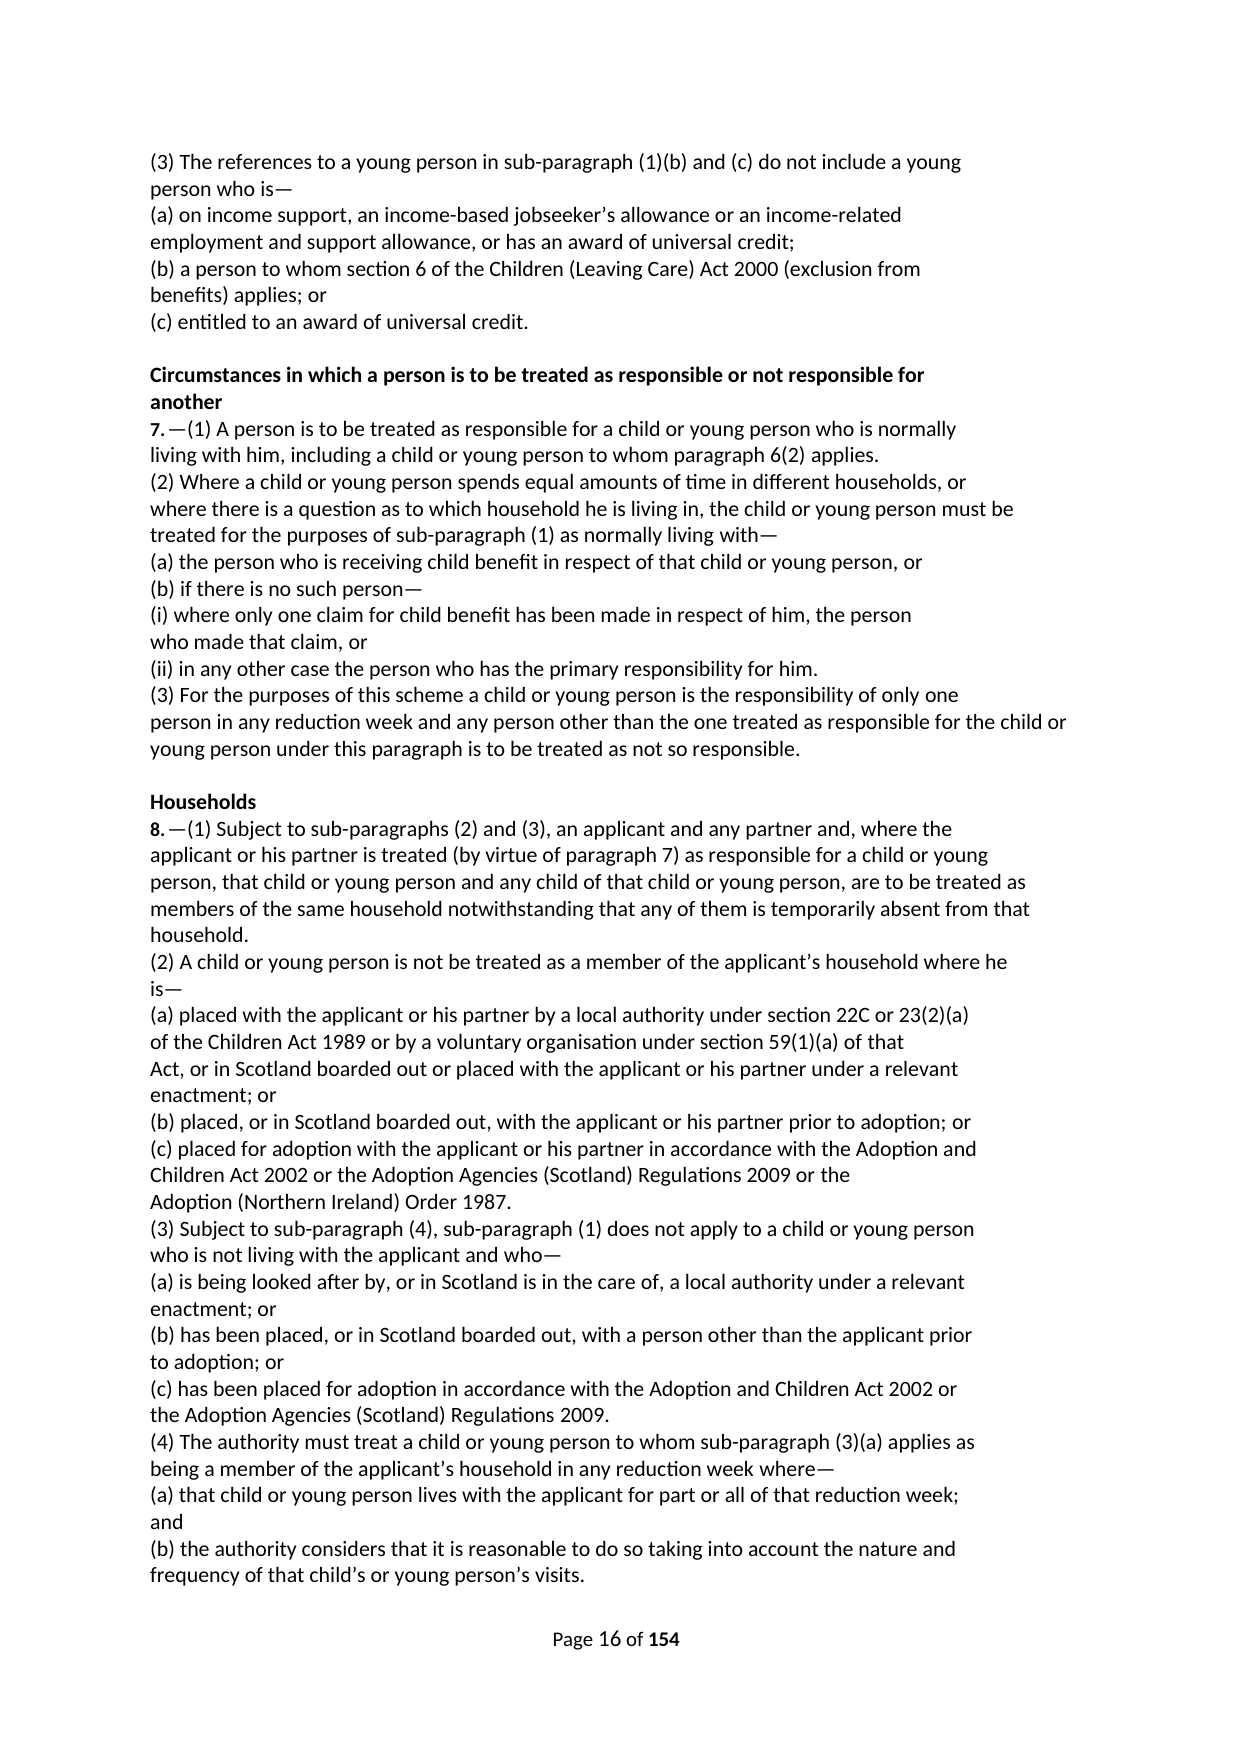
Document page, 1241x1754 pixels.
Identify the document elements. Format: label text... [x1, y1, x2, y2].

list Subject to sub-paragraph (4), sub-paragraph (1) does not apply to a child or young person who is not living with the applicant and who— [150, 1215, 975, 1268]
list if there is no such person— [150, 575, 1113, 601]
list placed for adoption with the applicant or his partner in accordance with the Adoption and Children Act 2002 or the Adoption Agencies (Scotland) Regulations 2009 or the [150, 1135, 978, 1188]
list the authority considers that it is reasonable to do so taking into account the nature and frequency of that child’s or young person’s visits. [150, 1535, 957, 1588]
list placed, or in Scotland boarded out, with the applicant or his partner prior to adoption; or [150, 1108, 1113, 1135]
list A child or young person is not be treated as a member of the applicant’s household where he is— [150, 948, 1008, 1001]
list has been placed, or in Scotland boarded out, with a person other than the applicant prior to adoption; or [150, 1321, 973, 1375]
list The references to a young person in sub-paragraph (1)(b) and (c) do not include a young person who is— [150, 148, 962, 201]
list the person who is receiving child benefit in respect of that child or young person, or [150, 548, 1113, 575]
list where only one claim for child benefit has been made in respect of him, the person who made that claim, or [150, 601, 912, 655]
list entitled to an award of universal credit. [150, 308, 1113, 335]
list —(1) Subject to sub-paragraphs (2) and (3), an applicant and any partner and, where the applicant or his partner is treated (by virtue of paragraph 7) as responsible for a child or young person, that child or young person and any child of that child or young person, are to be treated as members of the same household notwithstanding that any of them is temporarily absent from that household. [150, 815, 1031, 948]
text person in any reduction week and any person other than the one treated as responsible for the child or young person under this paragraph is to be treated as not so responsible. [150, 708, 1069, 761]
list For the purposes of this scheme a child or young person is the responsibility of only one [150, 681, 1113, 708]
list placed with the applicant or his partner by a local authority under section 22C or 23(2)(a) of the Children Act 1989 or by a voluntary organisation under section 59(1)(a) of that [150, 1001, 970, 1055]
subtitle Circumstances in which a person is to be treated as responsible or not responsible for another [150, 361, 927, 415]
list has been placed for adoption in accordance with the Adoption and Children Act 2002 or the Adoption Agencies (Scotland) Regulations 2009. [150, 1375, 958, 1428]
text Act, or in Scotland boarded out or placed with the applicant or his partner under a relevant enactment; or [150, 1055, 960, 1108]
list —(1) A person is to be treated as responsible for a child or young person who is normally living with him, including a child or young person to whom paragraph 6(2) applies. [150, 415, 957, 468]
list that child or young person lives with the applicant for part or all of that reduction week; and [150, 1481, 959, 1535]
list on income support, an income-based jobseeker’s allowance or an income-related employment and support allowance, or has an award of universal credit; [150, 201, 902, 255]
text Adoption (Northern Ireland) Order 1987. [150, 1188, 1113, 1215]
list a person to whom section 6 of the Children (Leaving Care) Act 2000 (exclusion from benefits) applies; or [150, 255, 921, 308]
list in any other case the person who has the primary responsibility for him. [150, 655, 1113, 681]
list The authority must treat a child or young person to whom sub-paragraph (3)(a) applies as being a member of the applicant’s household in any reduction week where— [150, 1428, 976, 1481]
list Where a child or young person spends equal amounts of time in different households, or where there is a question as to which household he is living in, the child or young person must be treated for the purposes of sub-paragraph (1) as normally living with— [150, 468, 1014, 548]
subtitle Households [150, 788, 1113, 815]
list is being looked after by, or in Scotland is in the care of, a local authority under a relevant enactment; or [150, 1268, 966, 1321]
